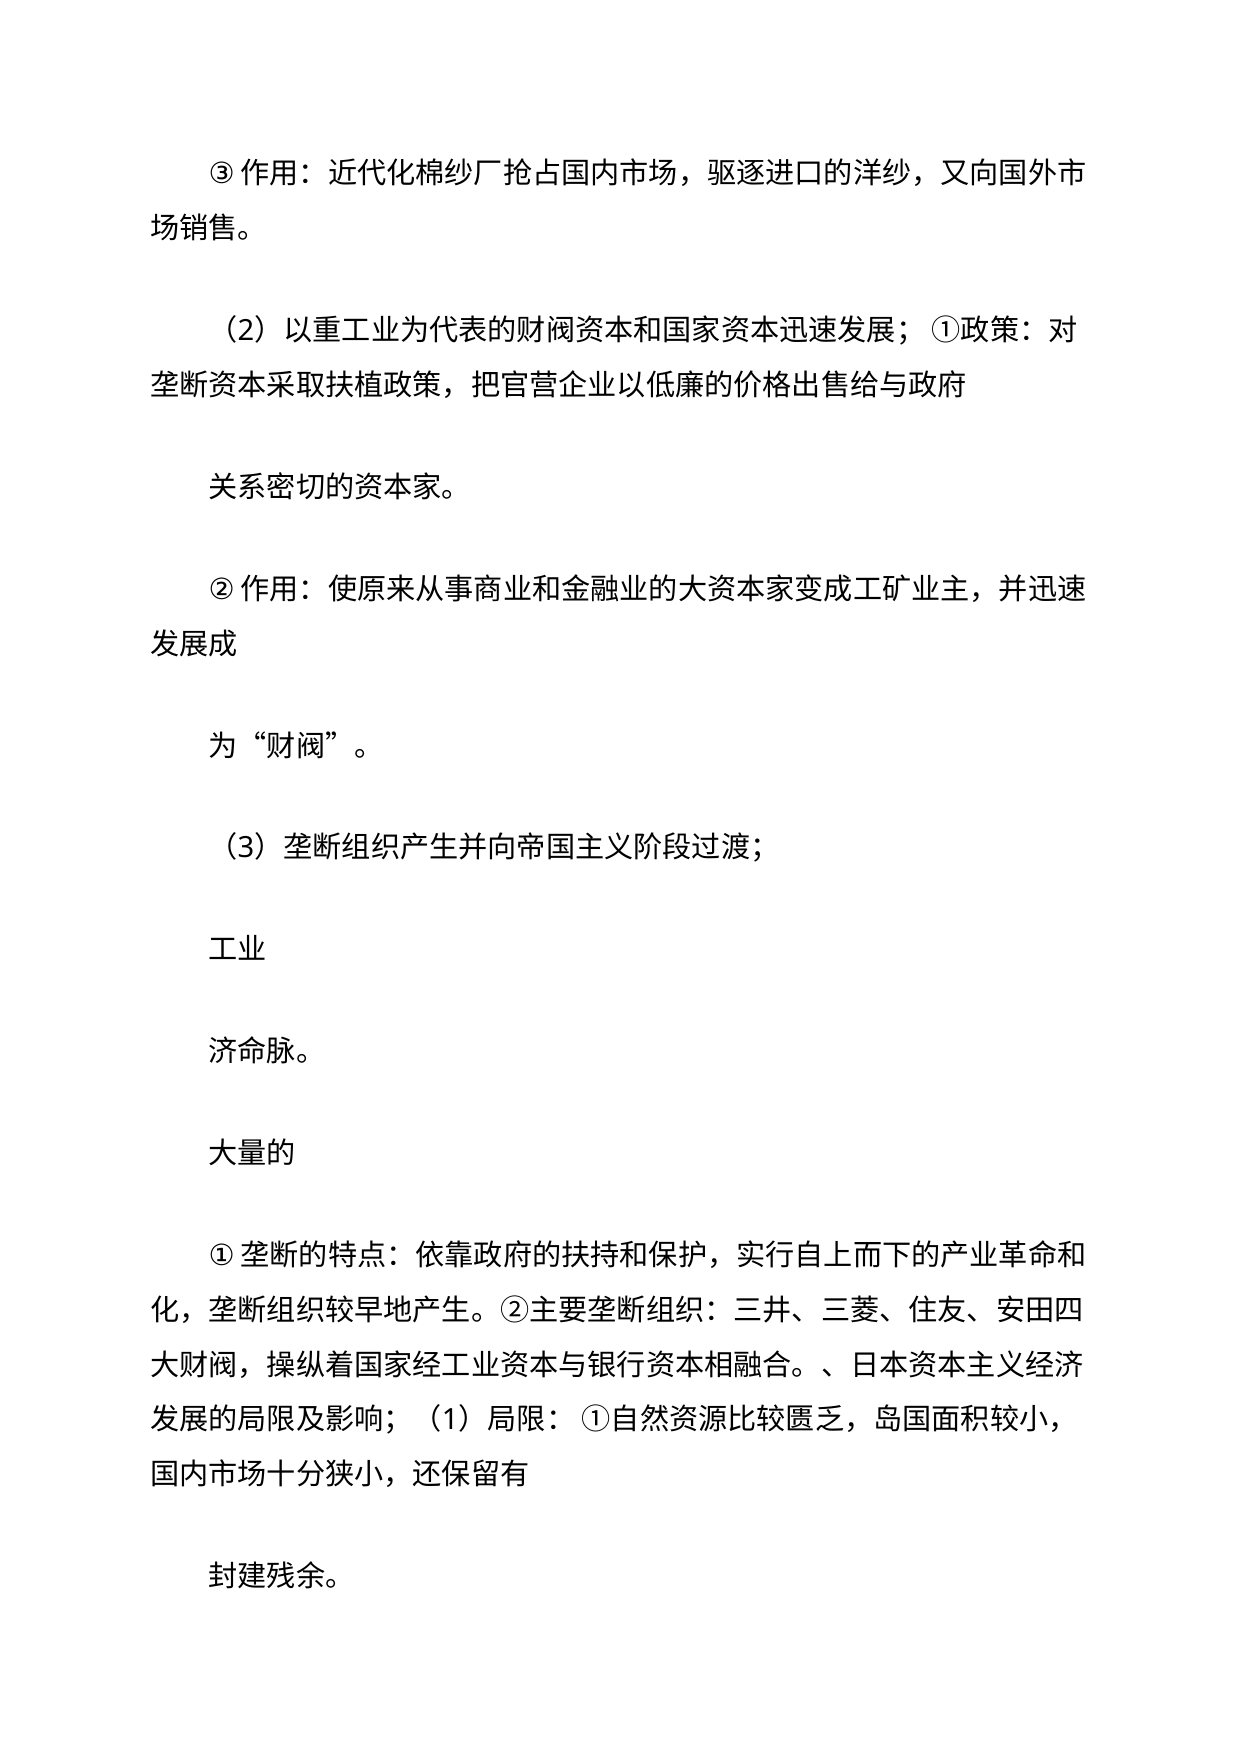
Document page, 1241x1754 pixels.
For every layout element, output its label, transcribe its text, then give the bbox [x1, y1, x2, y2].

text ②作用：使原来从事商业和金融业的大资本家变成工矿业主，并迅速发展成 [150, 565, 1090, 663]
text 关系密切的资本家。 [150, 463, 1090, 506]
text （2）以重工业为代表的财阀资本和国家资本迅速发展； ①政策：对垄断资本采取扶植政策，把官营企业以低廉的价格出售给与政府 [150, 307, 1090, 404]
text 工业 [150, 926, 1090, 968]
text 大量的 [150, 1129, 1090, 1172]
text 封建残余。 [150, 1553, 1090, 1595]
text ③作用：近代化棉纱厂抢占国内市场，驱逐进口的洋纱，又向国外市场销售。 [150, 150, 1090, 247]
text ①垄断的特点：依靠政府的扶持和保护，实行自上而下的产业革命和化，垄断组织较早地产生。②主要垄断组织：三井、三菱、住友、安田四大财阀，操纵着国家经工业资本与银行资本相融合。、日本资本主义经济发展的局限及影响；（1）局限： ①自然资源比较匮乏，岛国面积较小，国内市场十分狭小，还保留有 [150, 1231, 1090, 1493]
text 济命脉。 [150, 1028, 1090, 1070]
text 为“财阀”。 [150, 722, 1090, 764]
text （3）垄断组织产生并向帝国主义阶段过渡； [150, 824, 1090, 866]
